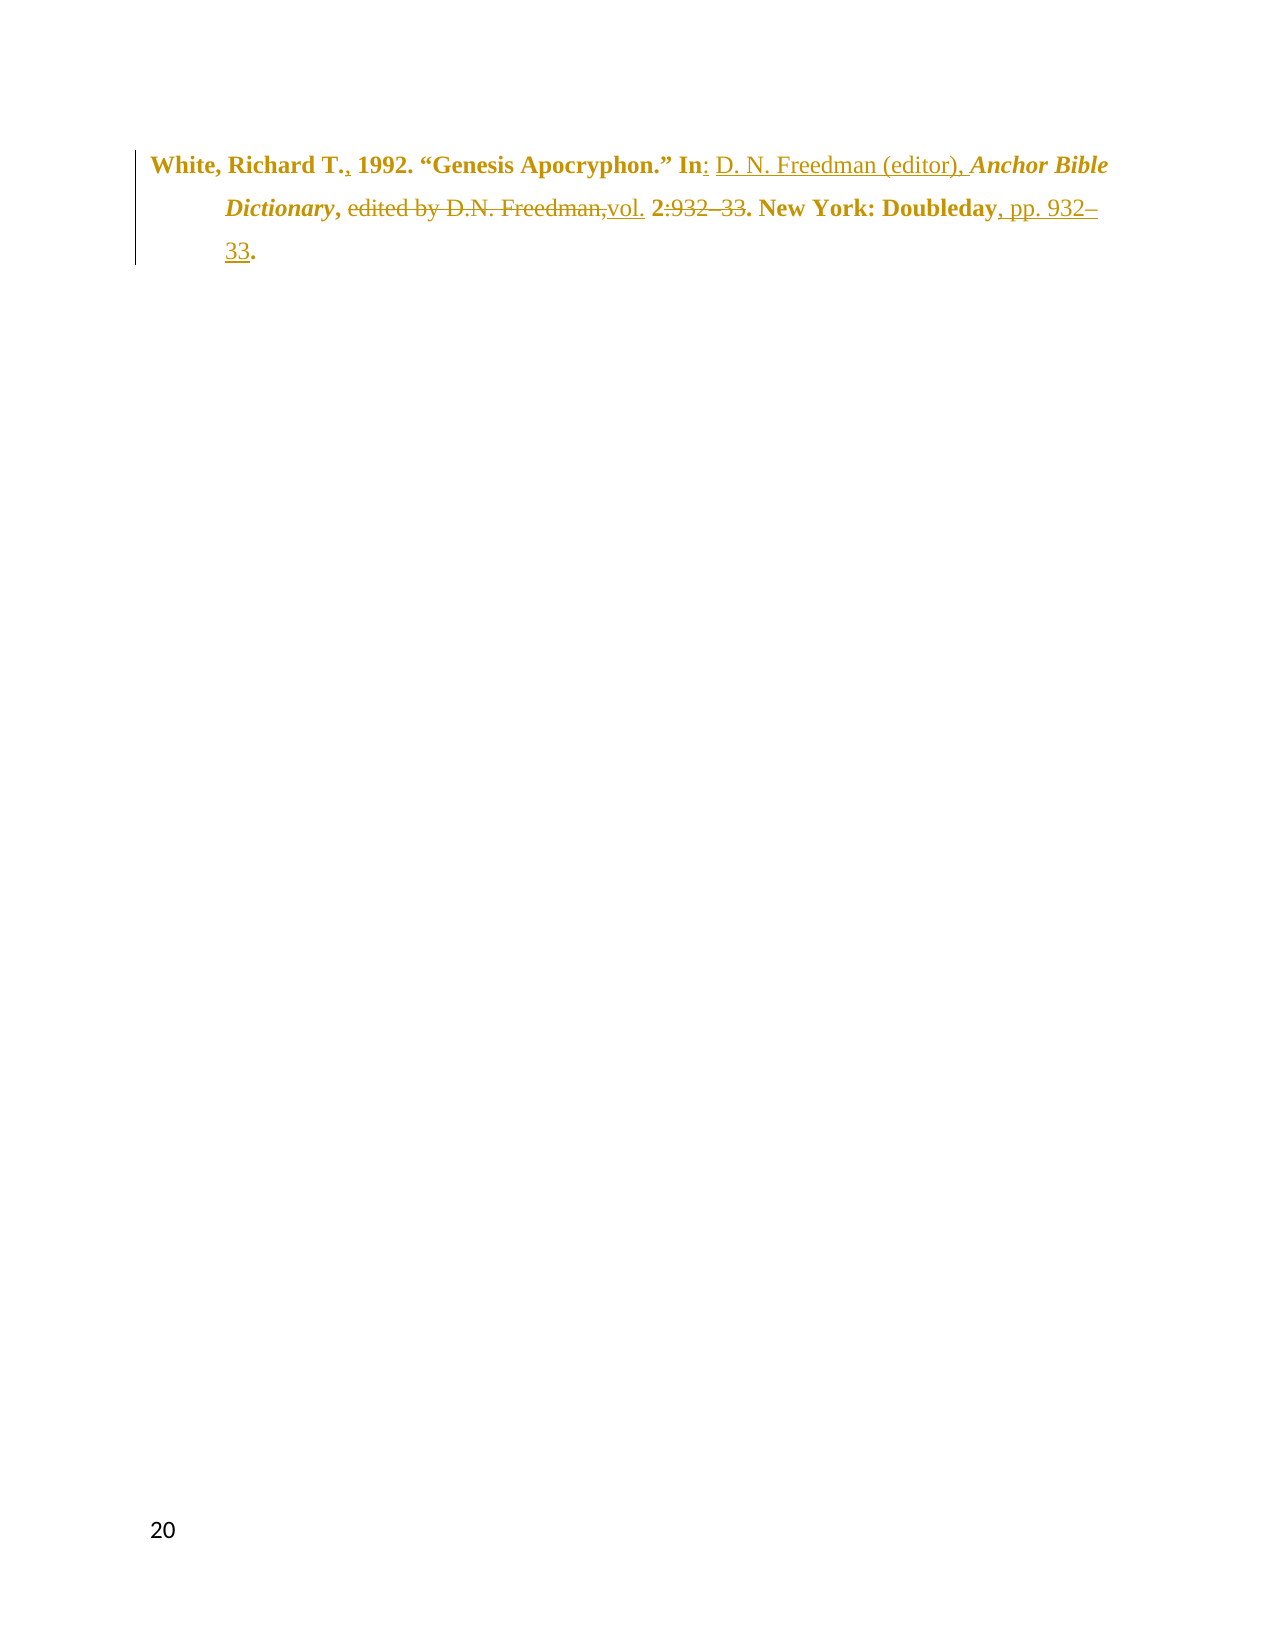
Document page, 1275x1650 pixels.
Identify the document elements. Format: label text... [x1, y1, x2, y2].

text White, Richard T. 1992. “Genesis Apocryphon.” In Anchor Bible Dictionary, 2. New York: Doubleday. [150, 150, 1125, 265]
